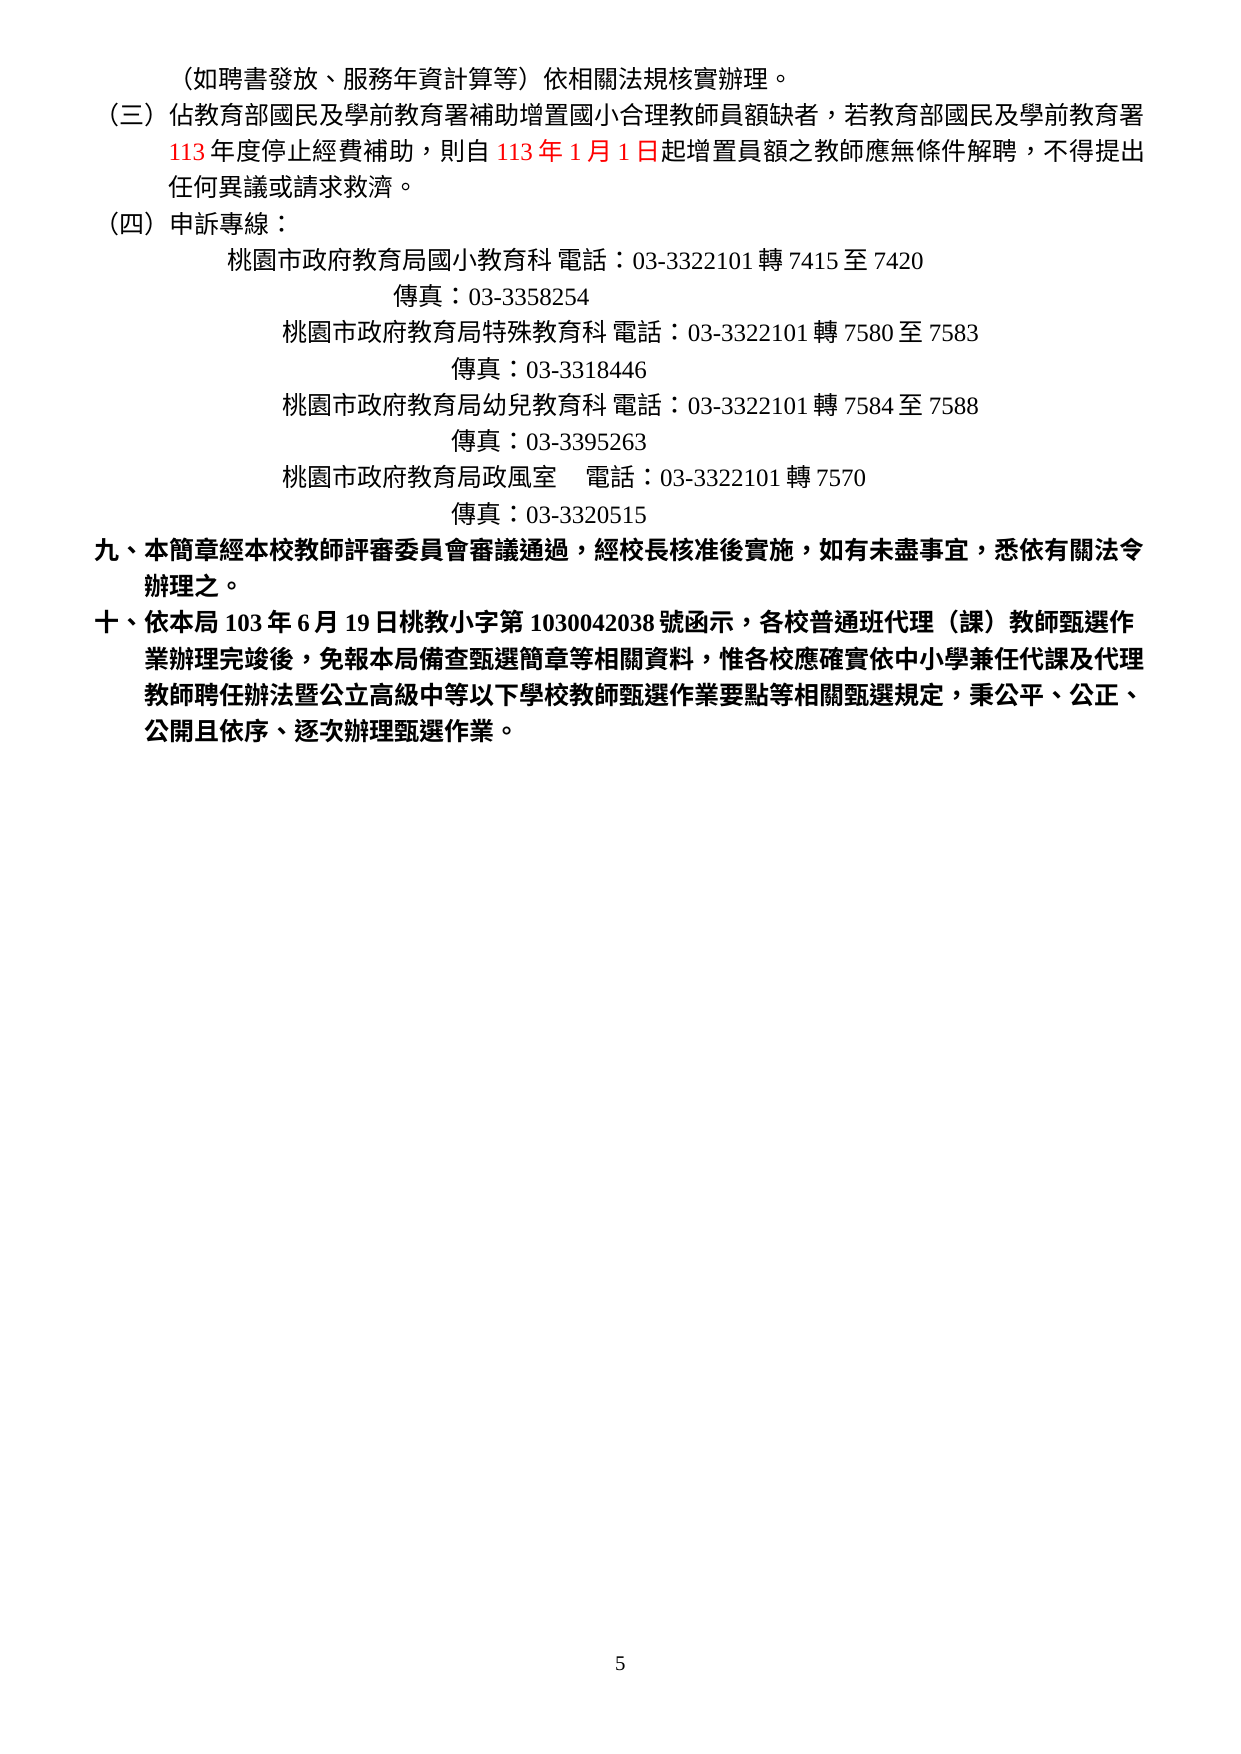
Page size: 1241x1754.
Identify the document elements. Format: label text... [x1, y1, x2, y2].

text 九、本簡章經本校教師評審委員會審議通過，經校長核准後實施，如有未盡事宜，悉依有關法令辦理之。 [94, 530, 1146, 603]
list 申訴專線： [94, 204, 1146, 240]
text 桃園市政府教育局國小教育科 電話：03-3322101轉7415至7420 [168, 240, 1146, 277]
text 十、依本局103年6月19日桃教小字第1030042038號函示，各校普通班代理（課）教師甄選作業辦理完竣後，免報本局備查甄選簡章等相關資料，惟各校應確實依中小學兼任代課及代理教師聘任辦法暨公立高級中等以下學校教師甄選作業要點等相關甄選規定，秉公平、公正、公開且依序、逐次辦理甄選作業。 [94, 603, 1146, 748]
text 傳真：03-3358254 [168, 277, 1146, 313]
text 傳真：03-3318446 [282, 349, 1146, 385]
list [94, 59, 1146, 95]
text 傳真：03-3320515 [169, 494, 1146, 530]
text 桃園市政府教育局政風室 電話：03-3322101轉7570 [169, 458, 1146, 494]
text 傳真：03-3395263 [169, 422, 1146, 458]
text 桃園市政府教育局幼兒教育科 電話：03-3322101轉7584至7588 [169, 385, 1146, 422]
list 佔教育部國民及學前教育署補助增置國小合理教師員額缺者，若教育部國民及學前教育署113年度停止經費補助，則自113年1月1日起增置員額之教師應無條件解聘，不得提出任何異議或請求救濟。 [94, 95, 1146, 204]
text 桃園市政府教育局特殊教育科 電話：03-3322101轉7580至7583 [282, 313, 1146, 349]
